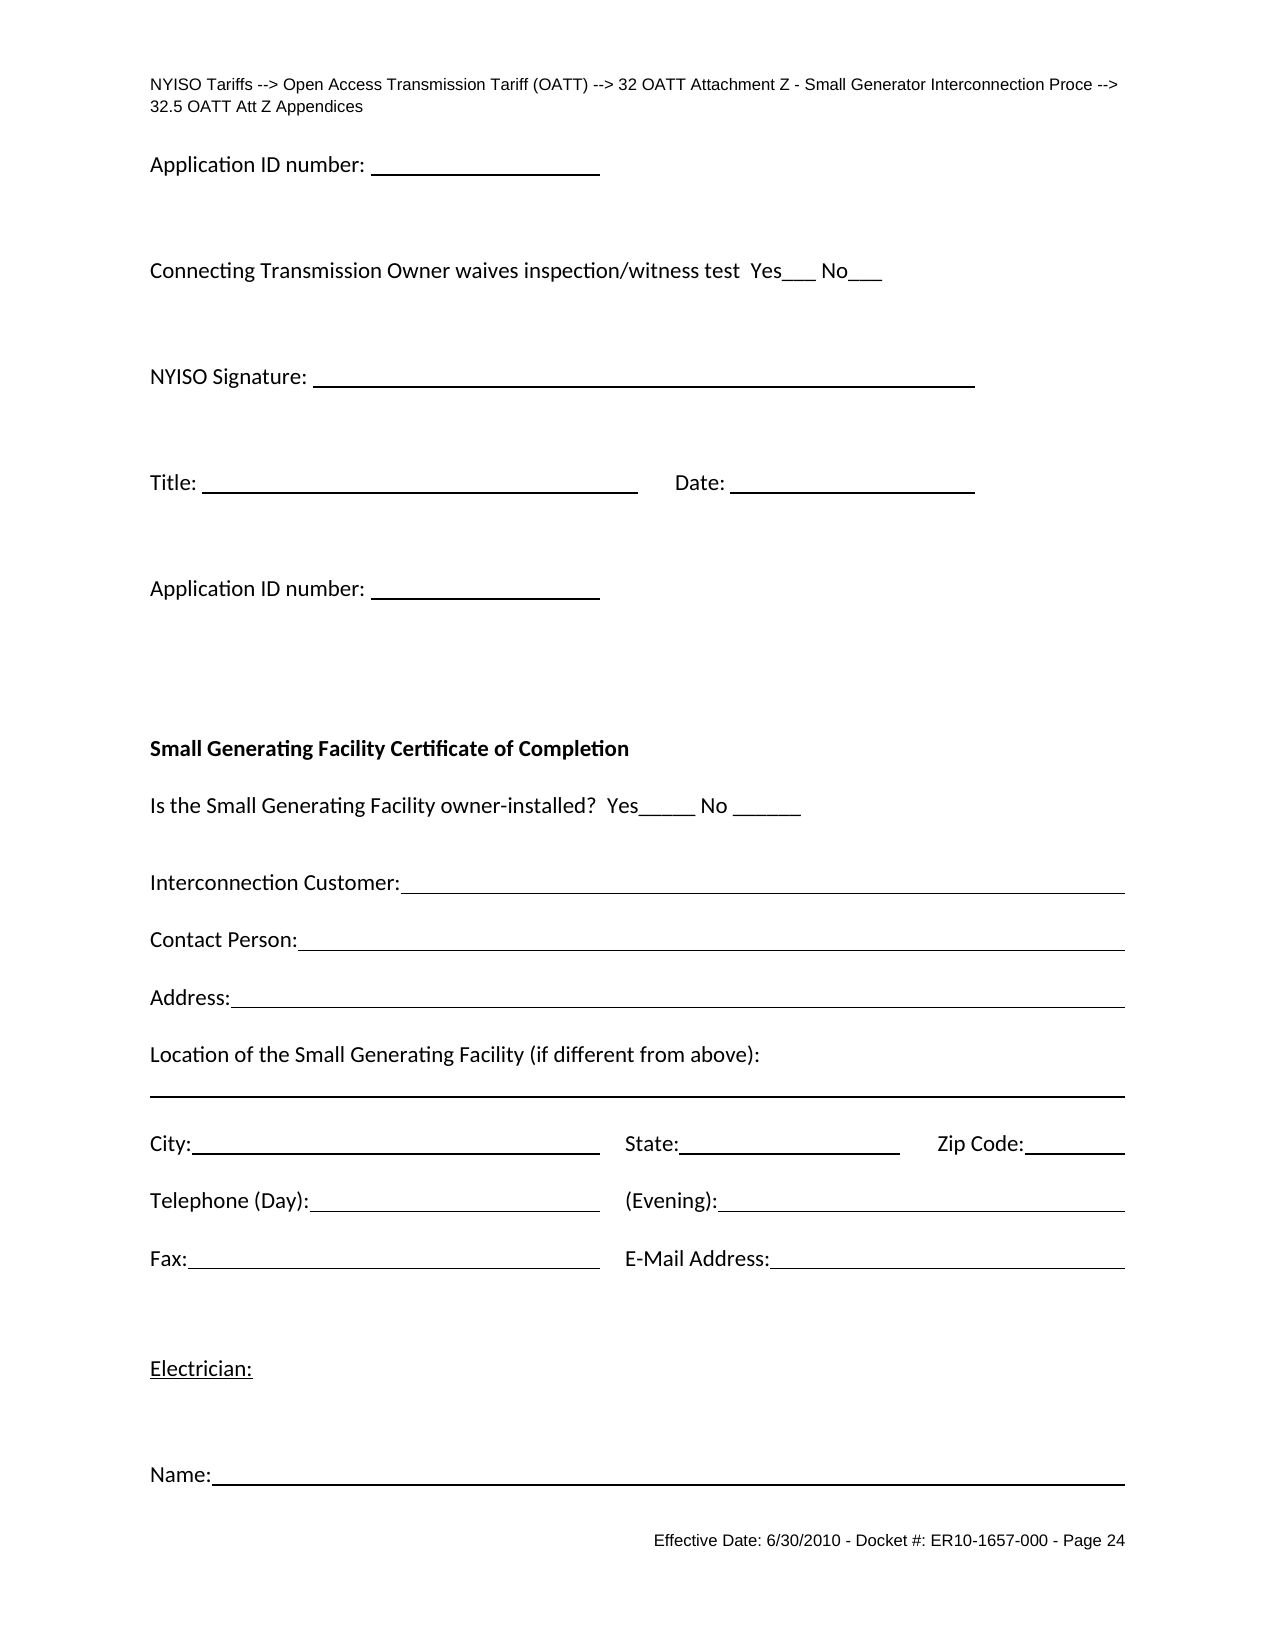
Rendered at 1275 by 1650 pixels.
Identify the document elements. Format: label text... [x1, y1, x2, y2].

text Contact Person: [150, 926, 1125, 954]
text Location of the Small Generating Facility (if different from above): [150, 1040, 1125, 1096]
text Telephone (Day): (Evening): [150, 1187, 1125, 1214]
text Address: [150, 983, 1125, 1011]
text Fax: E-Mail Address: [150, 1244, 1125, 1272]
text Electrician: [150, 1354, 1125, 1382]
text Application ID number: [150, 574, 1125, 602]
text Connecting Transmission Owner waives inspection/witness test Yes___ No___ [150, 256, 1125, 284]
text Application ID number: [150, 150, 1125, 178]
text NYISO Signature: [150, 362, 1125, 390]
text Interconnection Customer: [150, 868, 1125, 896]
text Small Generating Facility Certificate of Completion [150, 734, 1059, 762]
text Name: [150, 1460, 1125, 1488]
text City: State: Zip Code: [150, 1129, 1125, 1157]
text Is the Small Generating Facility owner-installed? Yes_____ No ______ [150, 792, 1125, 819]
text Title: Date: [150, 468, 1125, 496]
